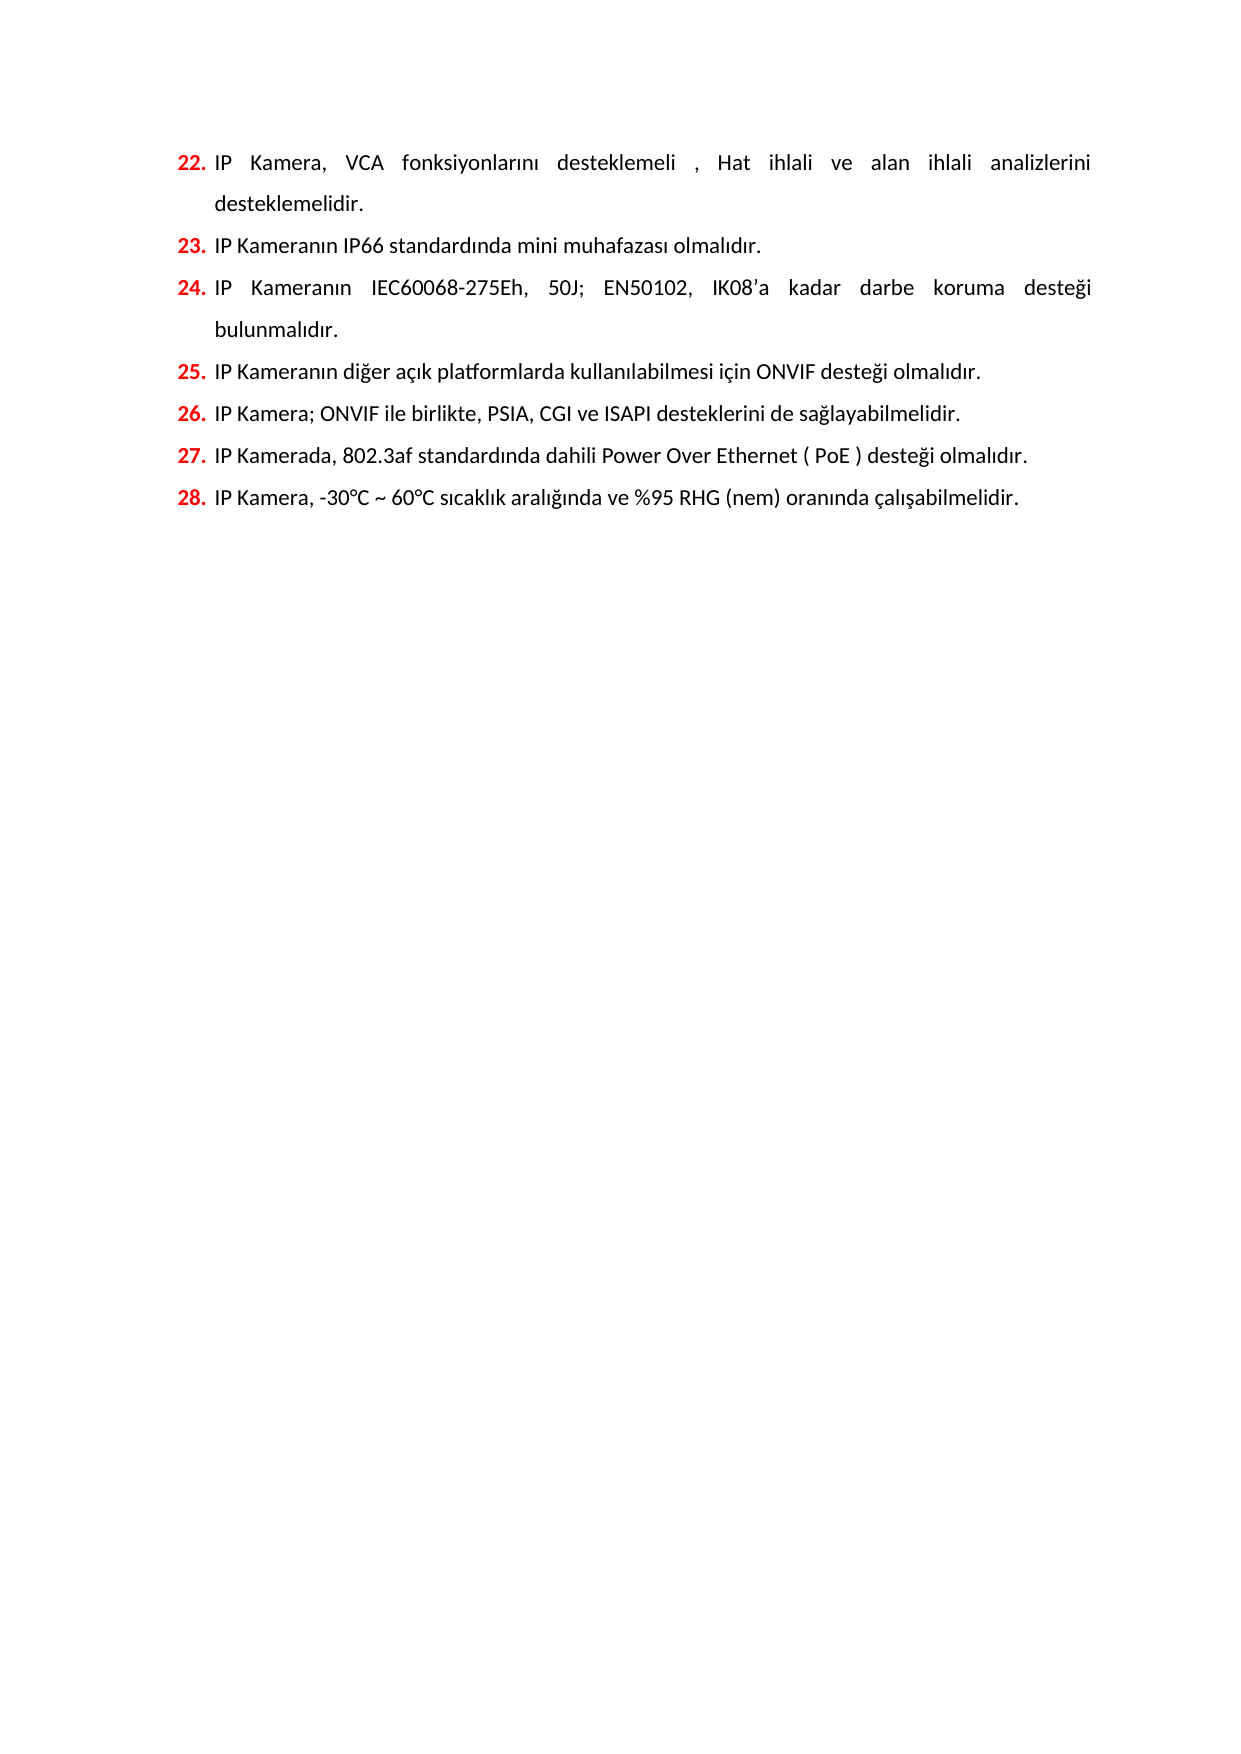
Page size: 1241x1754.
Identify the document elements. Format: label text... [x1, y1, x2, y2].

list IP Kamerada, 802.3af standardında dahili Power Over Ethernet ( PoE ) desteği olmalıdır. [177, 441, 1093, 469]
list IP Kamera, VCA fonksiyonlarını desteklemeli , Hat ihlali ve alan ihlali analizlerini desteklemelidir. [177, 148, 1093, 218]
list IP Kamera, -30°C ~ 60°C sıcaklık aralığında ve %95 RHG (nem) oranında çalışabilmelidir. [177, 483, 1093, 511]
list IP Kameranın IEC60068-275Eh, 50J; EN50102, IK08’a kadar darbe koruma desteği bulunmalıdır. [177, 273, 1093, 343]
list IP Kameranın diğer açık platformlarda kullanılabilmesi için ONVIF desteği olmalıdır. [177, 357, 1093, 386]
list IP Kameranın IP66 standardında mini muhafazası olmalıdır. [177, 232, 1093, 259]
list IP Kamera; ONVIF ile birlikte, PSIA, CGI ve ISAPI desteklerini de sağlayabilmelidir. [177, 399, 1093, 427]
